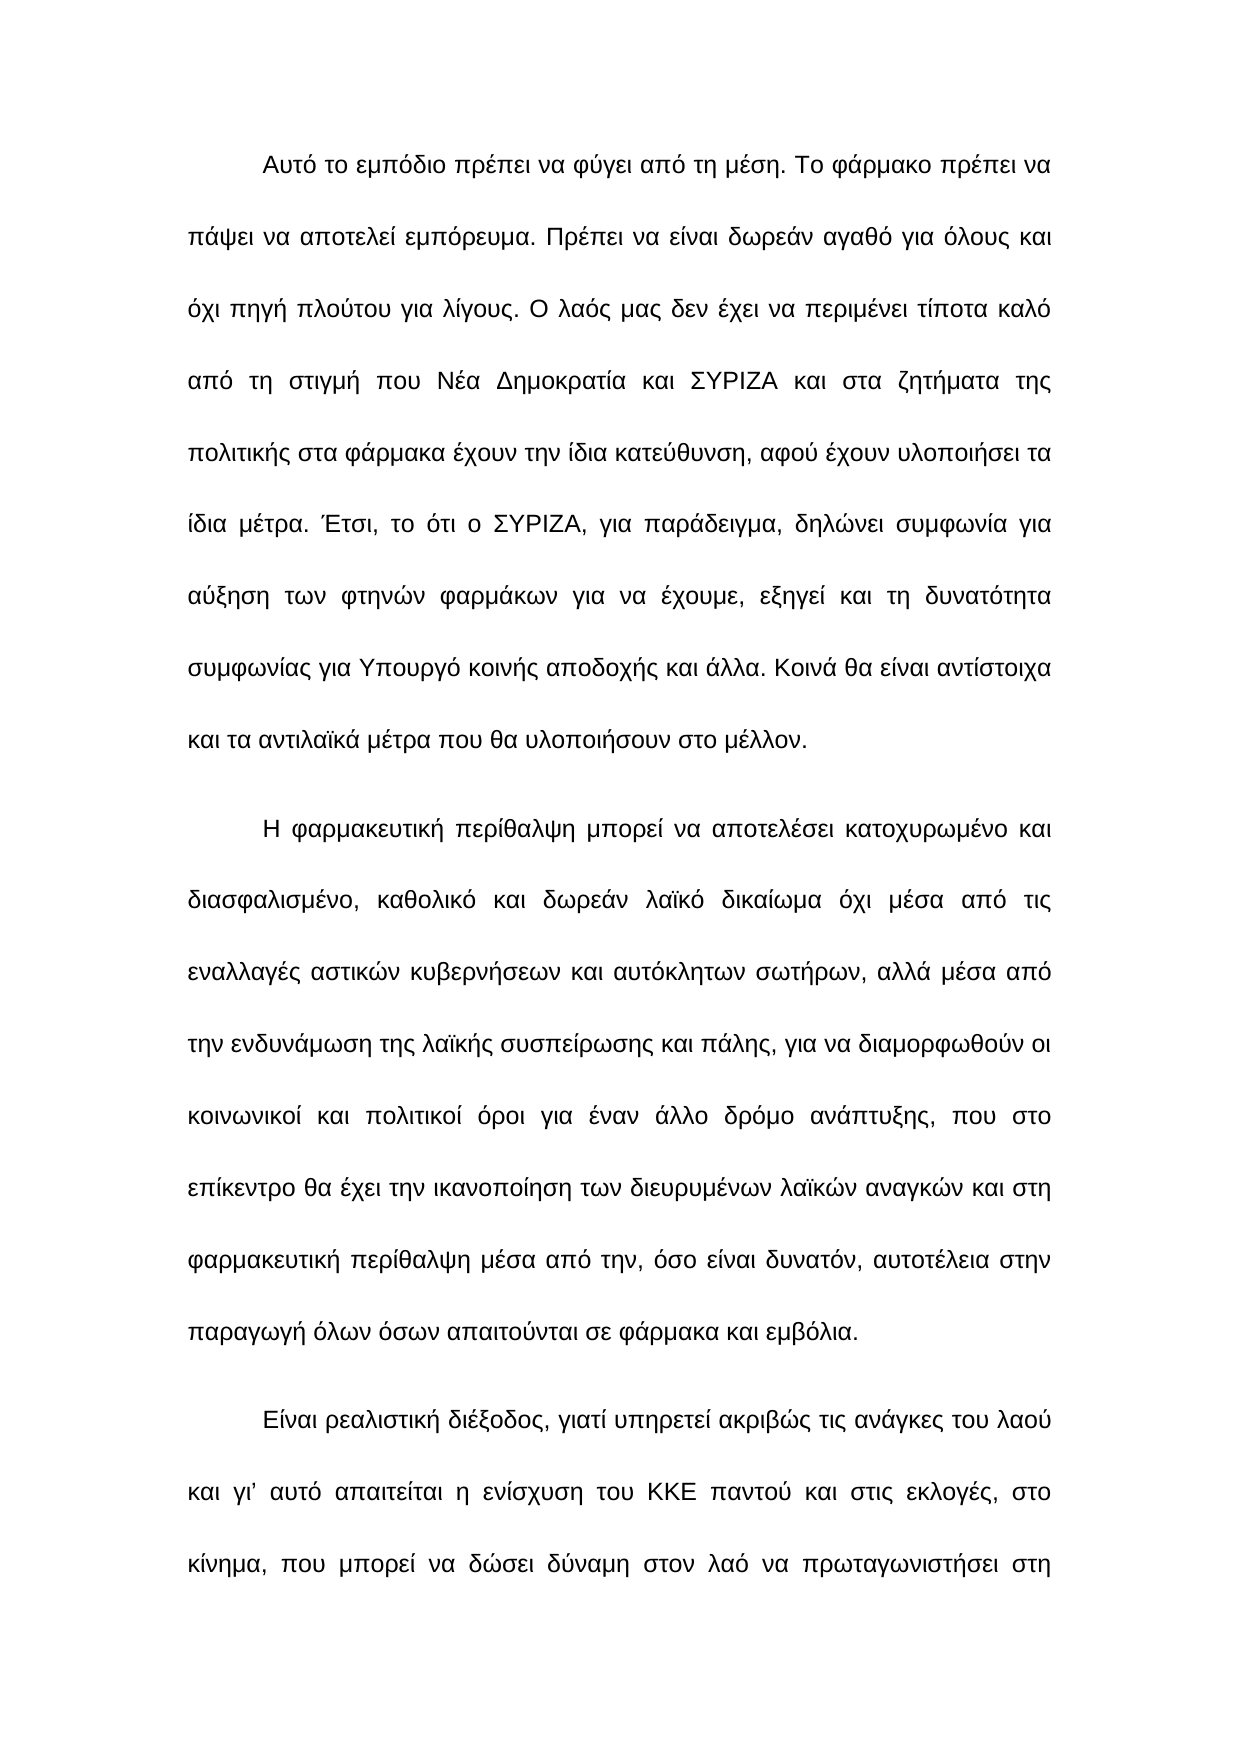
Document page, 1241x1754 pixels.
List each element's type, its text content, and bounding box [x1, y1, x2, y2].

text Η φαρμακευτική περίθαλψη μπορεί να αποτελέσει κατοχυρωμένο και διασφαλισμένο, καθολικό και δωρεάν λαϊκό δικαίωμα όχι μέσα από τις εναλλαγές αστικών κυβερνήσεων και αυτόκλητων σωτήρων, αλλά μέσα από την ενδυνάμωση της λαϊκής συσπείρωσης και πάλης, για να διαμορφωθούν οι κοινωνικοί και πολιτικοί όροι για έναν άλλο δρόμο ανάπτυξης, που στο επίκεντρο θα έχει την ικανοποίηση των διευρυμένων λαϊκών αναγκών και στη φαρμακευτική περίθαλψη μέσα από την, όσο είναι δυνατόν, αυτοτέλεια στην παραγωγή όλων όσων απαιτούνται σε φάρμακα και εμβόλια. [187, 813, 1053, 1345]
text Αυτό το εμπόδιο πρέπει να φύγει από τη μέση. Το φάρμακο πρέπει να πάψει να αποτελεί εμπόρευμα. Πρέπει να είναι δωρεάν αγαθό για όλους και όχι πηγή πλούτου για λίγους. Ο λαός μας δεν έχει να περιμένει τίποτα καλό από τη στιγμή που Νέα Δημοκρατία και ΣΥΡΙΖΑ και στα ζητήματα της πολιτικής στα φάρμακα έχουν την ίδια κατεύθυνση, αφού έχουν υλοποιήσει τα ίδια μέτρα. Έτσι, το ότι ο ΣΥΡΙΖΑ, για παράδειγμα, δηλώνει συμφωνία για αύξηση των φτηνών φαρμάκων για να έχουμε, εξηγεί και τη δυνατότητα συμφωνίας για Υπουργό κοινής αποδοχής και άλλα. Κοινά θα είναι αντίστοιχα και τα αντιλαϊκά μέτρα που θα υλοποιήσουν στο μέλλον. [187, 150, 1053, 754]
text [187, 1405, 1053, 1578]
